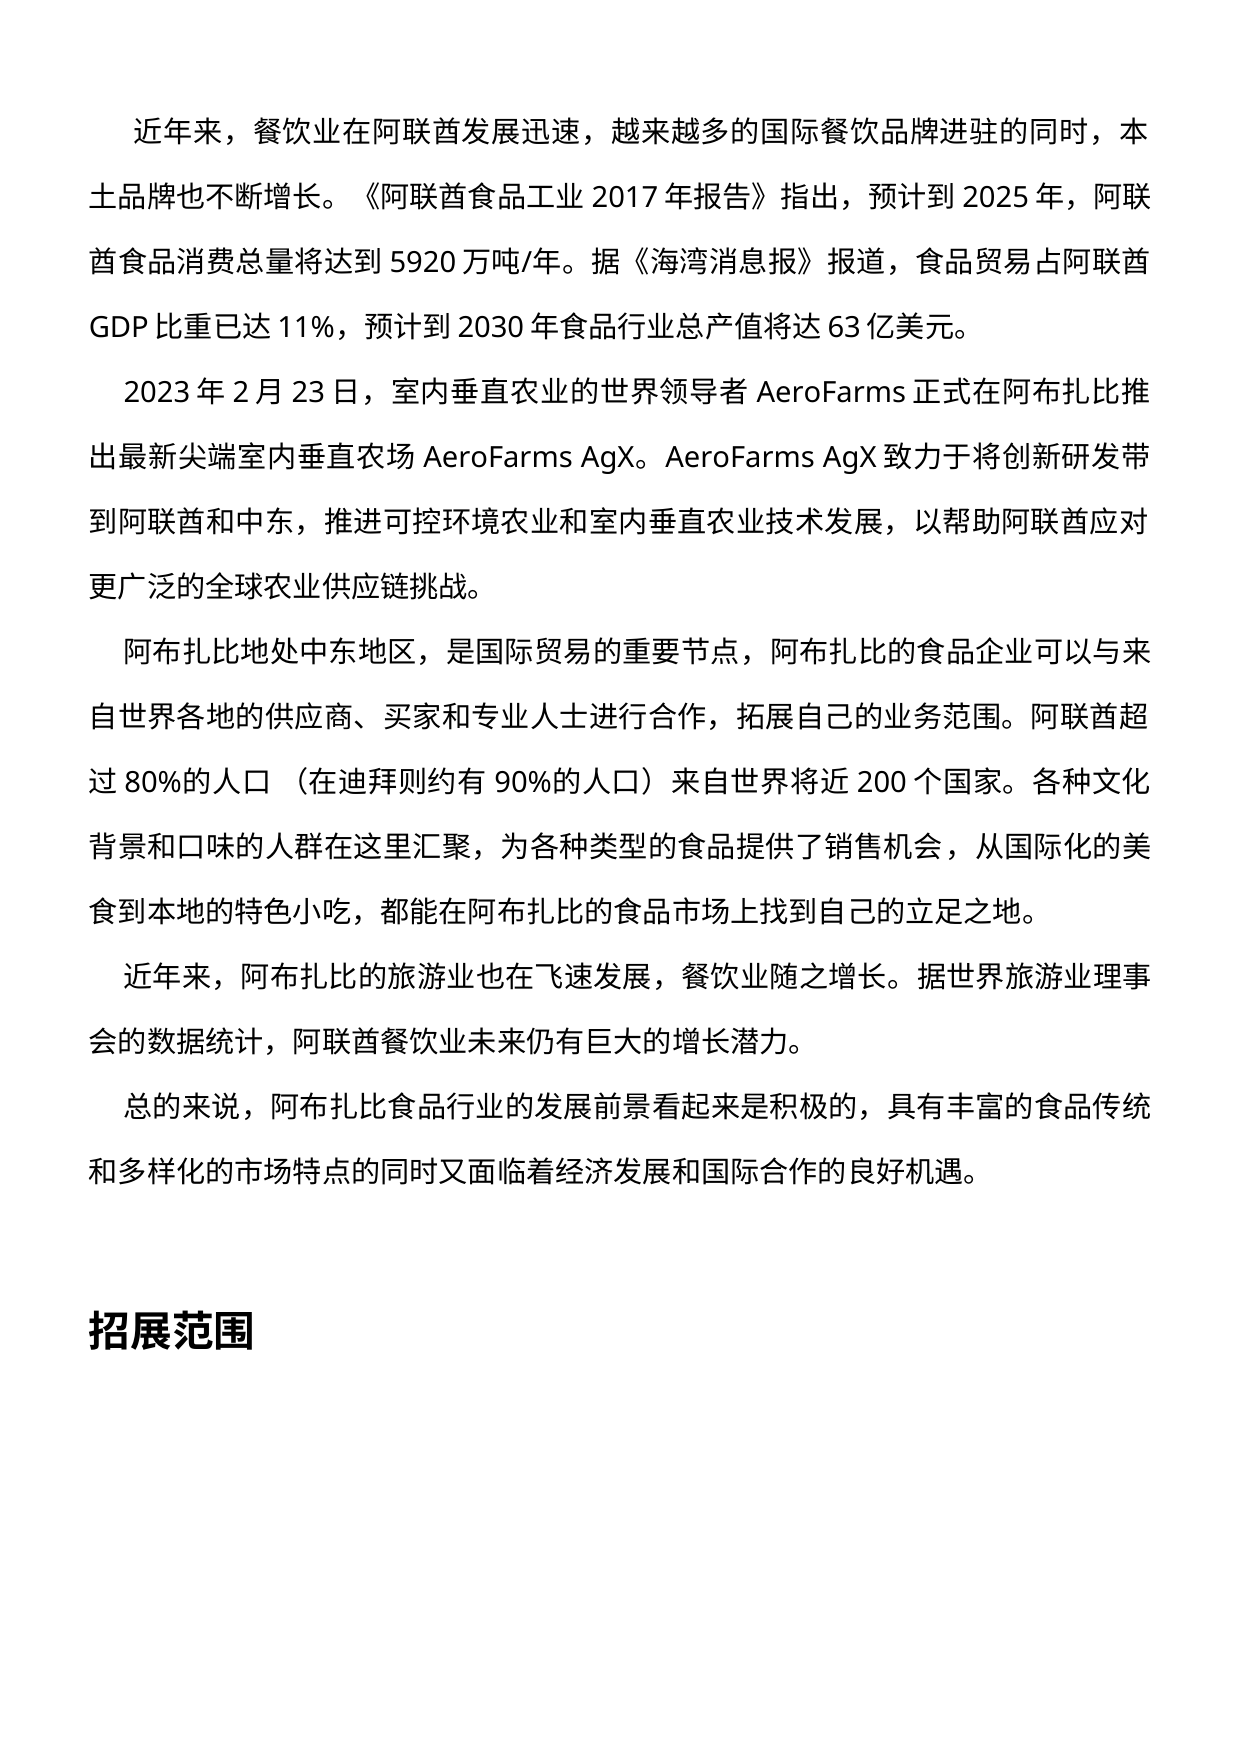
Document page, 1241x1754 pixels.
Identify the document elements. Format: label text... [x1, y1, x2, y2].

text 2023年2月23日，室内垂直农业的世界领导者AeroFarms正式在阿布扎比推出最新尖端室内垂直农场AeroFarms AgX。AeroFarms AgX致力于将创新研发带到阿联酋和中东，推进可控环境农业和室内垂直农业技术发展，以帮助阿联酋应对更广泛的全球农业供应链挑战。 [88, 357, 1152, 617]
text 总的来说，阿布扎比食品行业的发展前景看起来是积极的，具有丰富的食品传统和多样化的市场特点的同时又面临着经济发展和国际合作的良好机遇。 [88, 1072, 1152, 1202]
text 招展范围 [88, 1295, 1152, 1360]
text 阿布扎比地处中东地区，是国际贸易的重要节点，阿布扎比的食品企业可以与来自世界各地的供应商、买家和专业人士进行合作，拓展自己的业务范围。阿联酋超过80%的人口 （在迪拜则约有90%的人口）来自世界将近200个国家。各种文化背景和口味的人群在这里汇聚，为各种类型的食品提供了销售机会，从国际化的美食到本地的特色小吃，都能在阿布扎比的食品市场上找到自己的立足之地。 [88, 617, 1152, 942]
text 近年来，阿布扎比的旅游业也在飞速发展，餐饮业随之增长。据世界旅游业理事会的数据统计，阿联酋餐饮业未来仍有巨大的增长潜力。 [88, 942, 1152, 1072]
text 近年来，餐饮业在阿联酋发展迅速，越来越多的国际餐饮品牌进驻的同时，本土品牌也不断增长。《阿联酋食品工业2017年报告》指出，预计到2025年，阿联酋食品消费总量将达到5920万吨/年。据《海湾消息报》报道，食品贸易占阿联酋GDP比重已达11%，预计到2030年食品行业总产值将达63亿美元。 [88, 97, 1152, 357]
